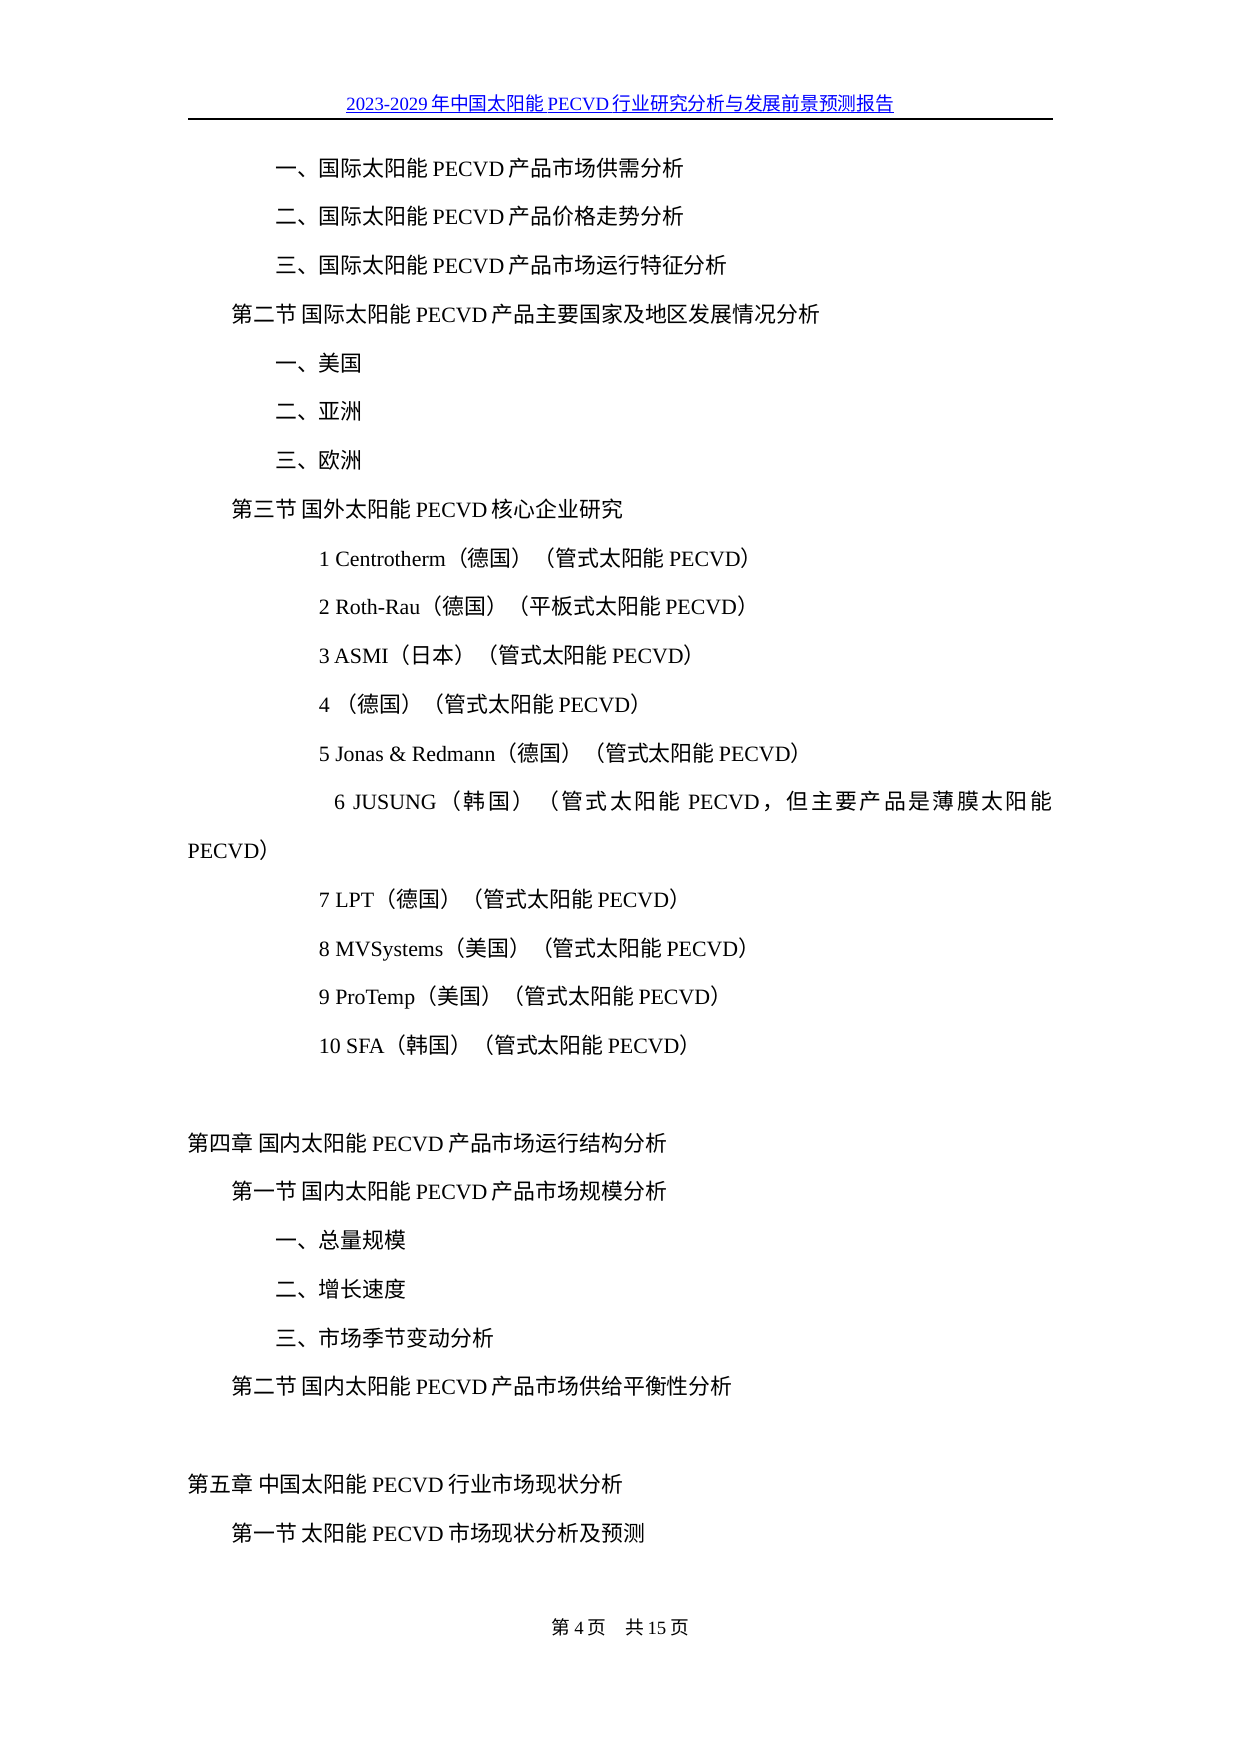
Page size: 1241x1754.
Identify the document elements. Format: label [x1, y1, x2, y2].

text [187, 150, 1053, 1548]
